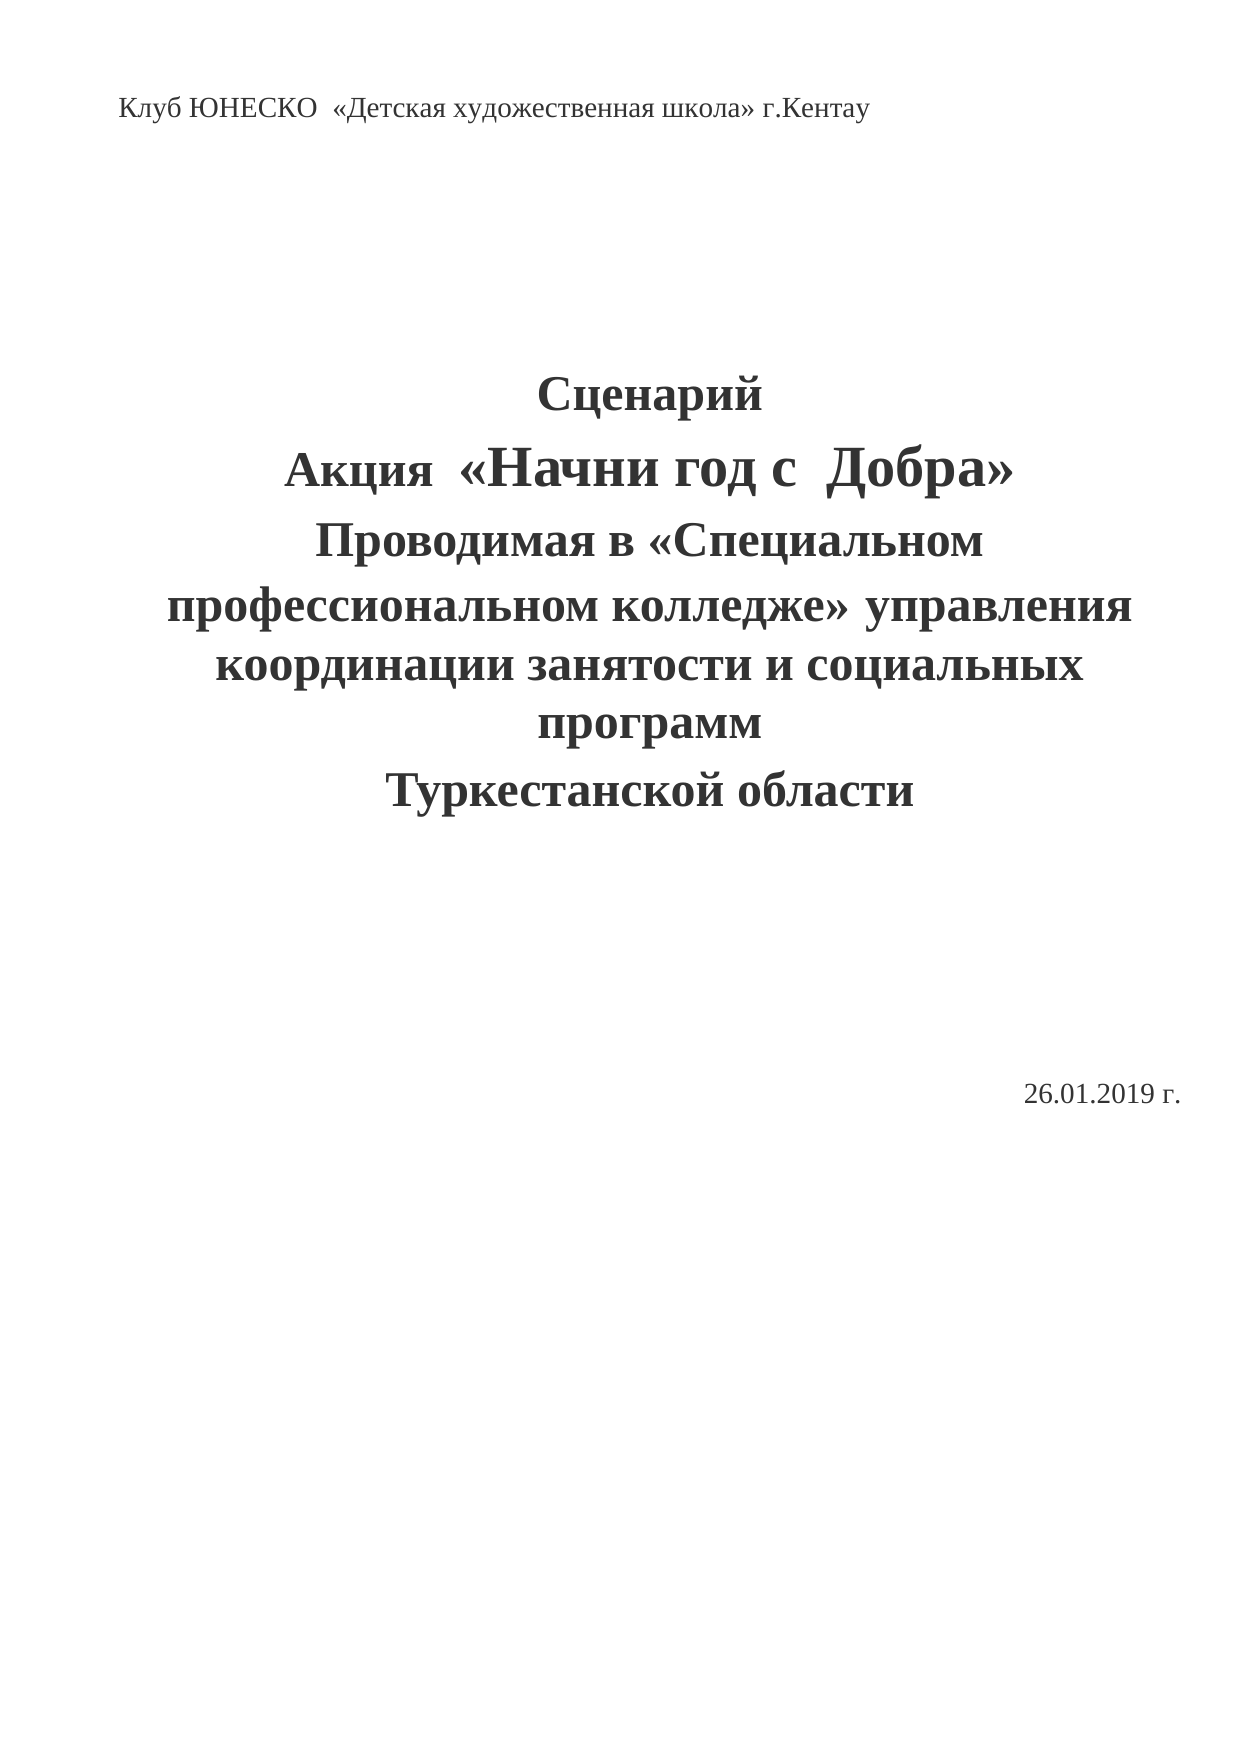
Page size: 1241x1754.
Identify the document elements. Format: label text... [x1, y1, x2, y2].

text Клуб ЮНЕСКО «Детская художественная школа» г.Кентау [118, 90, 1181, 124]
text Туркестанской области [118, 759, 1181, 817]
text Проводимая в «Специальном профессиональном колледже» управления координации занятости и социальных программ [118, 509, 1181, 749]
text Акция «Начни год с Добра» [118, 432, 1181, 499]
text 26.01.2019 г. [118, 1076, 1181, 1110]
text Сценарий [118, 364, 1181, 422]
